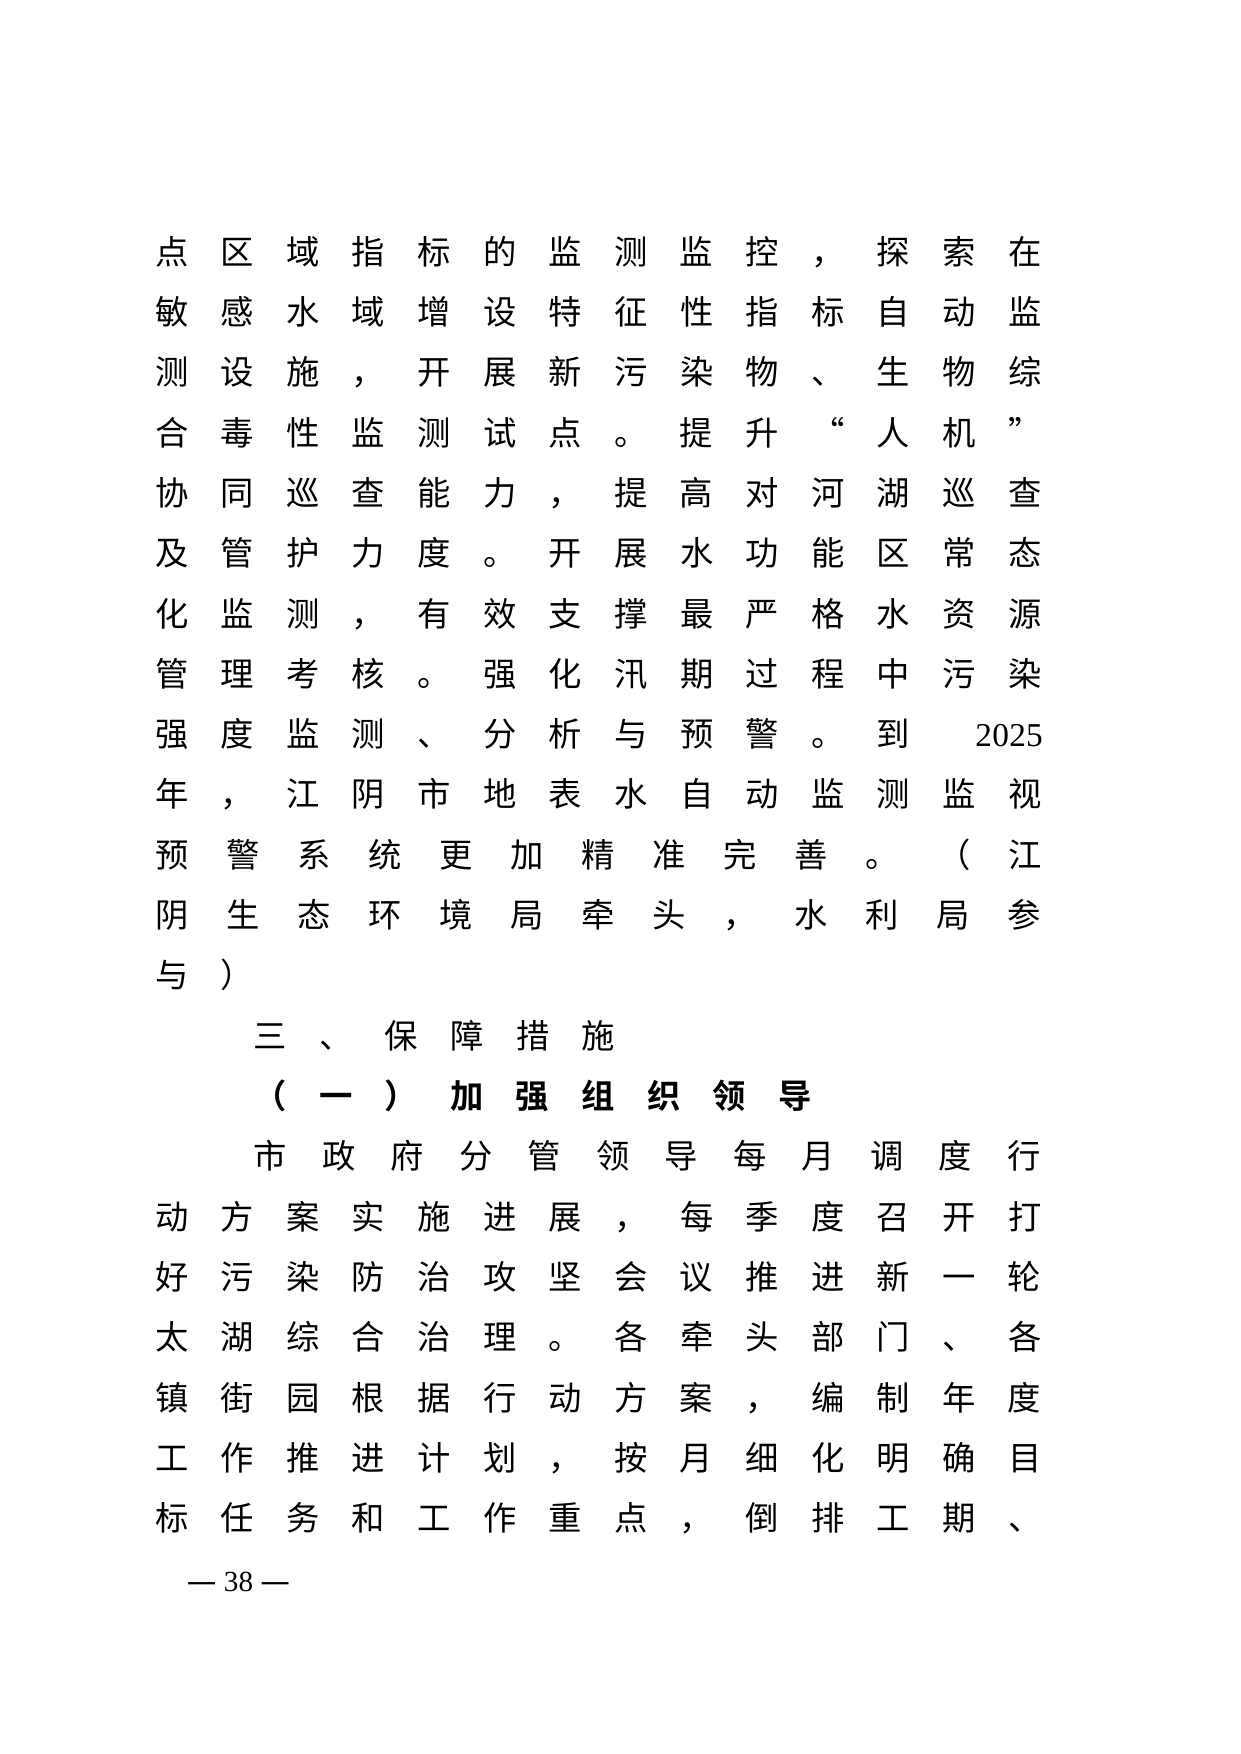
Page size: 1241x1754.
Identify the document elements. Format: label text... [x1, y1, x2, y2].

text 三、保障措施 [155, 1003, 1073, 1064]
text （一）加强组织领导 [155, 1064, 1073, 1124]
text 市政府分管领导每月调度行动方案实施进展，每季度召开打好污染防治攻坚会议推进新一轮太湖综合治理。各牵头部门、各镇街园根据行动方案，编制年度工作推进计划，按月细化明确目标任务和工作重点，倒排工期、挂图作战。市水治办与市打好污染防治攻坚战指挥部办公室深度融合，组建工作专班，负责日常工作。 [155, 1124, 1073, 1546]
